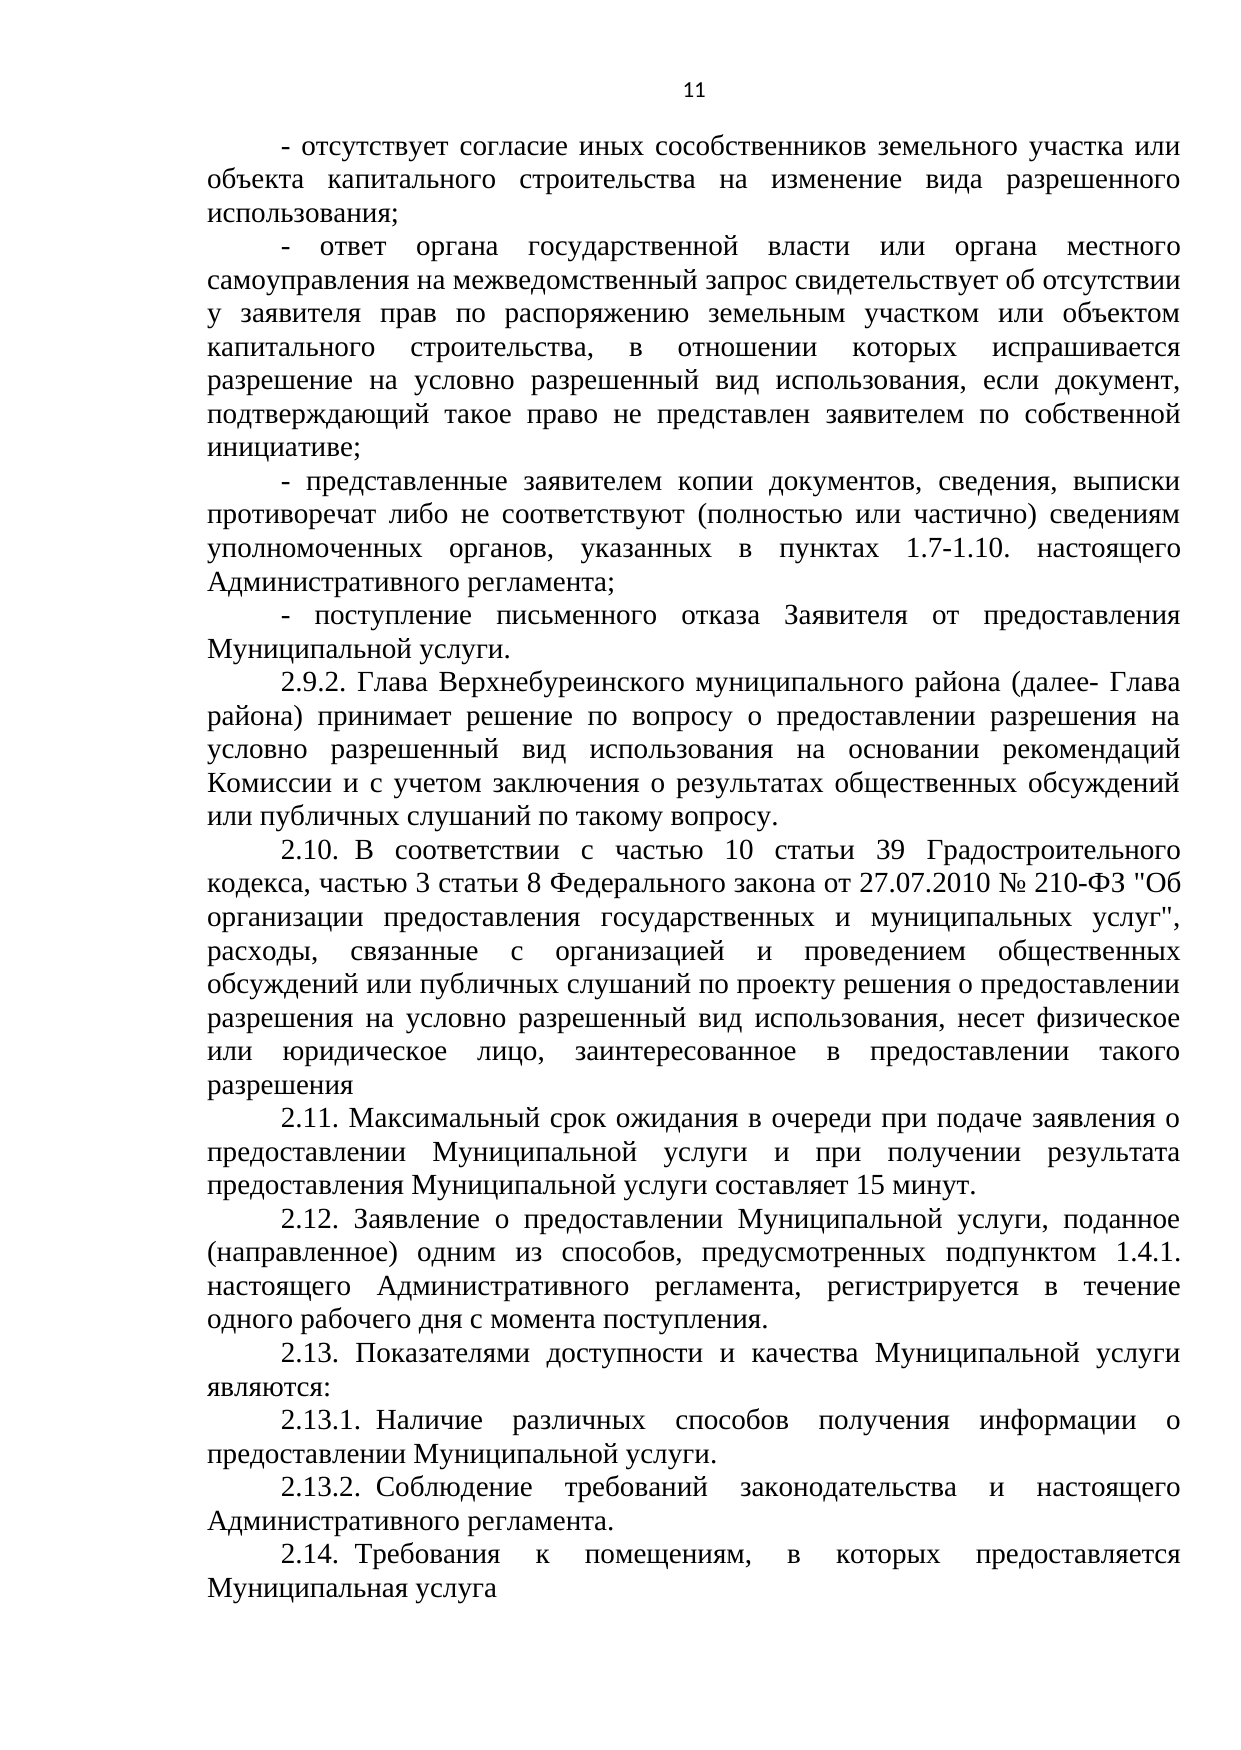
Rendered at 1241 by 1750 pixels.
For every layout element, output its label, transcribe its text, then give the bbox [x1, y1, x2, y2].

text 2.12. Заявление о предоставлении Муниципальной услуги, поданное (направленное) одним из способов, предусмотренных подпунктом 1.4.1. настоящего Административного регламента, регистрируется в течение одного рабочего дня с момента поступления. [207, 1201, 1181, 1335]
text 2.13.2. Соблюдение требований законодательства и настоящего Административного регламента. [207, 1469, 1181, 1536]
text 2.14. Требования к помещениям, в которых предоставляется Муниципальная услуга [207, 1536, 1181, 1603]
text 2.13.1. Наличие различных способов получения информации о предоставлении Муниципальной услуги. [207, 1402, 1181, 1469]
text 2.13. Показателями доступности и качества Муниципальной услуги являются: [207, 1335, 1181, 1402]
text - поступление письменного отказа Заявителя от предоставления Муниципальной услуги. [207, 597, 1181, 664]
text 2.10. В соответствии с частью 10 статьи 39 Градостроительного кодекса, частью 3 статьи 8 Федерального закона от 27.07.2010 № 210-ФЗ "Об организации предоставления государственных и муниципальных услуг", расходы, связанные с организацией и проведением общественных обсуждений или публичных слушаний по проекту решения о предоставлении разрешения на условно разрешенный вид использования, несет физическое или юридическое лицо, заинтересованное в предоставлении такого разрешения [207, 832, 1181, 1100]
text - представленные заявителем копии документов, сведения, выписки противоречат либо не соответствуют (полностью или частично) сведениям уполномоченных органов, указанных в пунктах 1.7-1.10. настоящего Административного регламента; [207, 463, 1181, 597]
text 2.11. Максимальный срок ожидания в очереди при подаче заявления о предоставлении Муниципальной услуги и при получении результата предоставления Муниципальной услуги составляет 15 минут. [207, 1100, 1181, 1201]
text - отсутствует согласие иных сособственников земельного участка или объекта капитального строительства на изменение вида разрешенного использования; [207, 128, 1181, 228]
text - ответ органа государственной власти или органа местного самоуправления на межведомственный запрос свидетельствует об отсутствии у заявителя прав по распоряжению земельным участком или объектом капитального строительства, в отношении которых испрашивается разрешение на условно разрешенный вид использования, если документ, подтверждающий такое право не представлен заявителем по собственной инициативе; [207, 228, 1181, 463]
text 2.9.2. Глава Верхнебуреинского муниципального района (далее- Глава района) принимает решение по вопросу о предоставлении разрешения на условно разрешенный вид использования на основании рекомендаций Комиссии и с учетом заключения о результатах общественных обсуждений или публичных слушаний по такому вопросу. [207, 664, 1181, 832]
